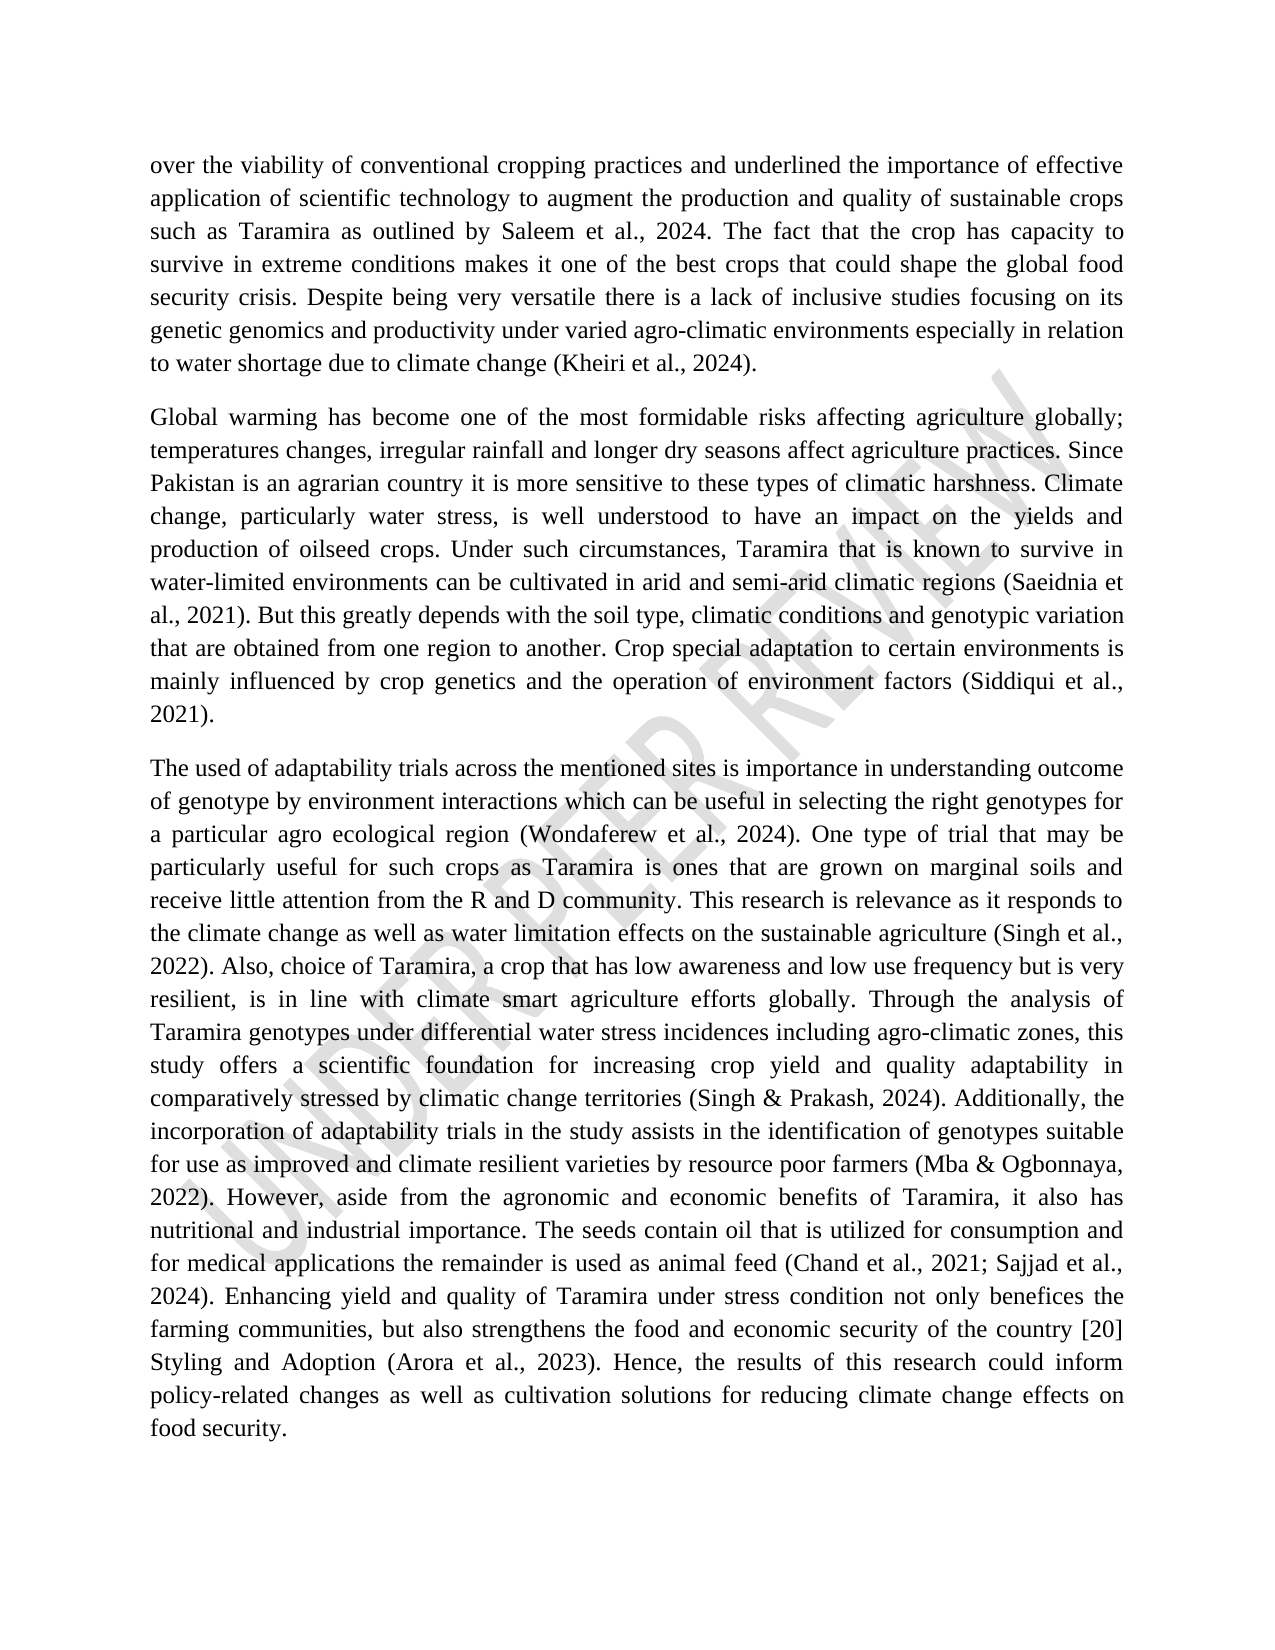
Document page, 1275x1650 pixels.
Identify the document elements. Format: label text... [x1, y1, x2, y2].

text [150, 150, 1125, 377]
text Global warming has become one of the most formidable risks affecting agriculture globally; temperatures changes, irregular rainfall and longer dry seasons affect agriculture practices. Since Pakistan is an agrarian country it is more sensitive to these types of climatic harshness. Climate change, particularly water stress, is well understood to have an impact on the yields and production of oilseed crops. Under such circumstances, Taramira that is known to survive in water-limited environments can be cultivated in arid and semi-arid climatic regions (Saeidnia et al., 2021). But this greatly depends with the soil type, climatic conditions and genotypic variation that are obtained from one region to another. Crop special adaptation to certain environments is mainly influenced by crop genetics and the operation of environment factors (Siddiqui et al., 2021). [150, 402, 1125, 728]
text The used of adaptability trials across the mentioned sites is importance in understanding outcome of genotype by environment interactions which can be useful in selecting the right genotypes for a particular agro ecological region (Wondaferew et al., 2024). One type of trial that may be particularly useful for such crops as Taramira is ones that are grown on marginal soils and receive little attention from the R and D community. This research is relevance as it responds to the climate change as well as water limitation effects on the sustainable agriculture (Singh et al., 2022). Also, choice of Taramira, a crop that has low awareness and low use frequency but is very resilient, is in line with climate smart agriculture efforts globally. Through the analysis of Taramira genotypes under differential water stress incidences including agro-climatic zones, this study offers a scientific foundation for increasing crop yield and quality adaptability in comparatively stressed by climatic change territories (Singh & Prakash, 2024). Additionally, the incorporation of adaptability trials in the study assists in the identification of genotypes suitable for use as improved and climate resilient varieties by resource poor farmers (Mba & Ogbonnaya, 2022). However, aside from the agronomic and economic benefits of Taramira, it also has nutritional and industrial importance. The seeds contain oil that is utilized for consumption and for medical applications the remainder is used as animal feed (Chand et al., 2021; Sajjad et al., 2024). Enhancing yield and quality of Taramira under stress condition not only benefices the farming communities, but also strengthens the food and economic security of the country [20] Styling and Adoption (Arora et al., 2023). Hence, the results of this research could inform policy-related changes as well as cultivation solutions for reducing climate change effects on food security. [150, 753, 1125, 1442]
